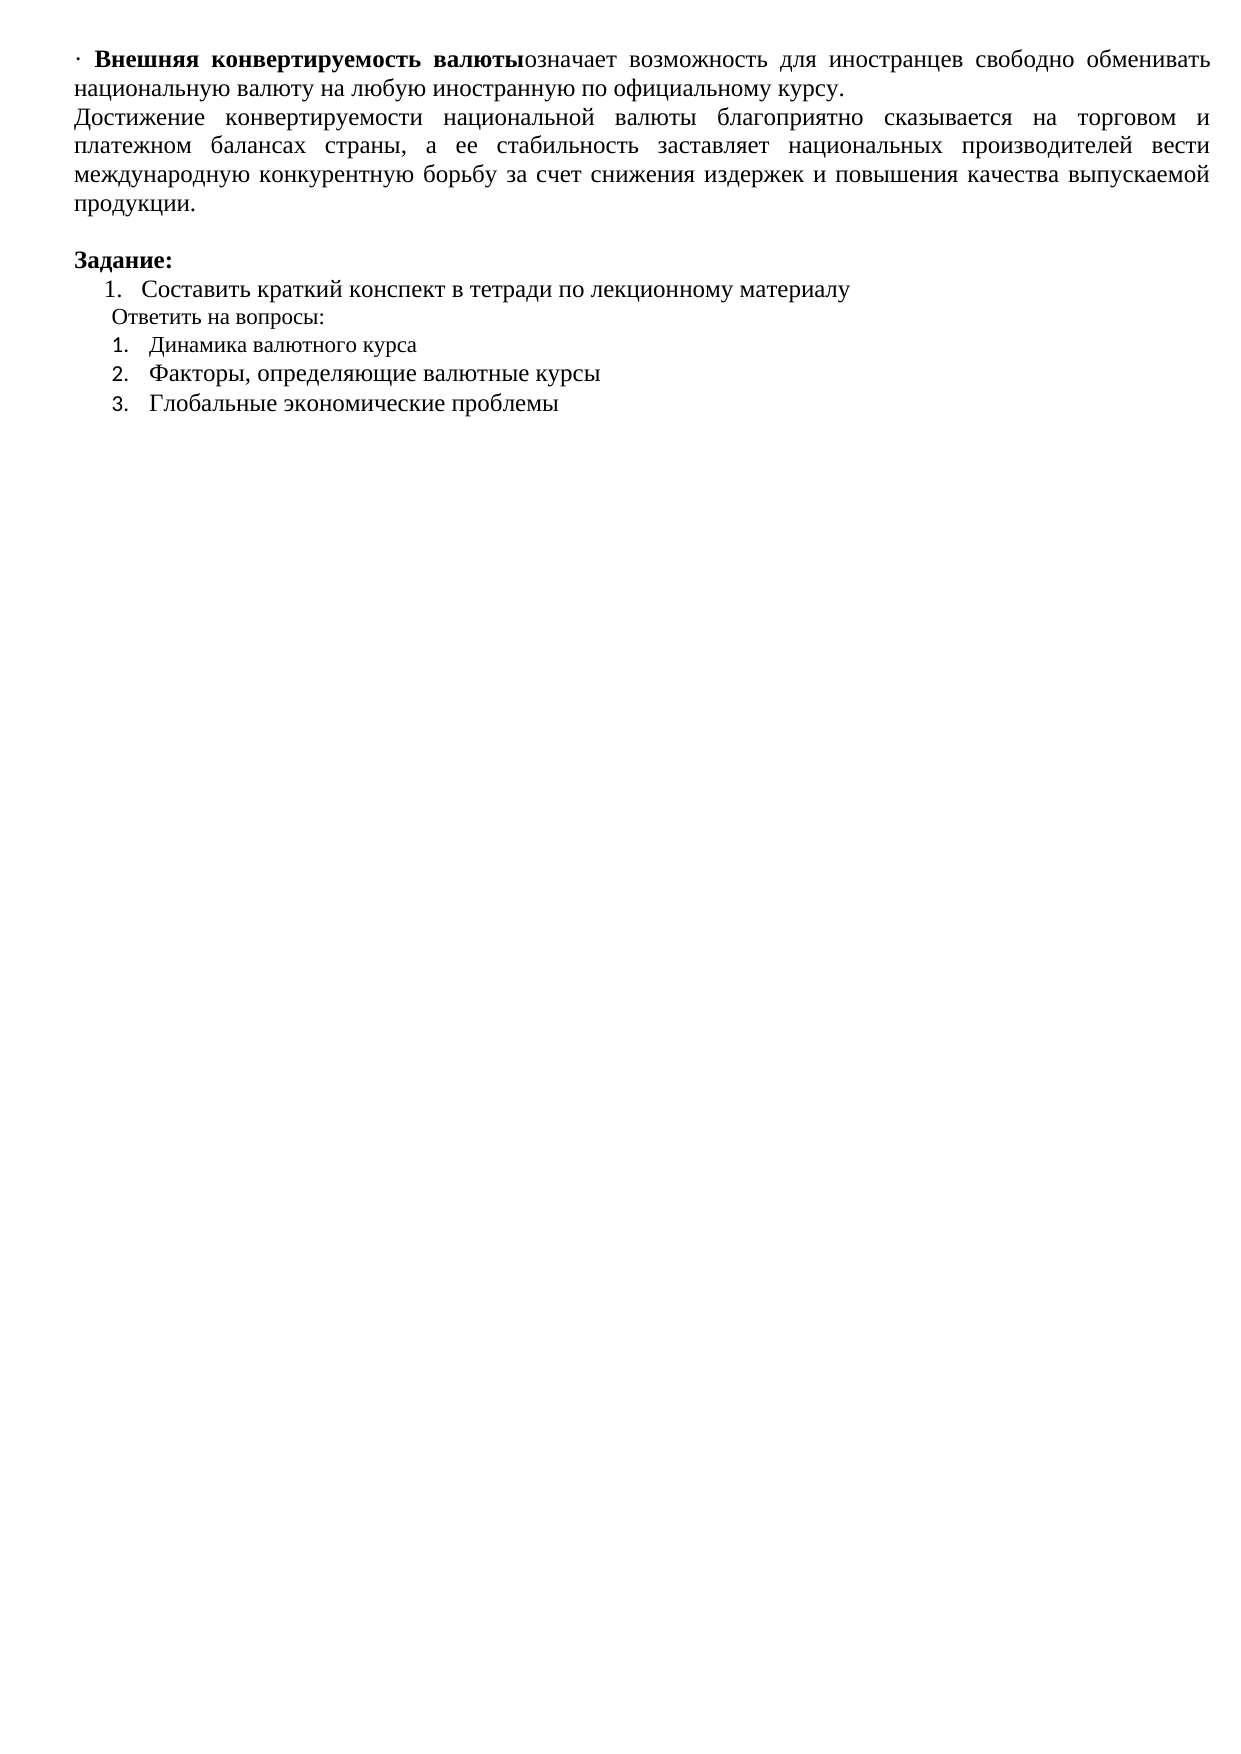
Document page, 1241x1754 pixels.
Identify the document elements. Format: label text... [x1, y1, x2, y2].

list Динамика валютного курса [111, 329, 1211, 358]
text Задание: [74, 246, 1211, 274]
text Ответить на вопросы: [111, 303, 1211, 329]
list Факторы, определяющие валютные курсы [111, 358, 1211, 388]
list Составить краткий конспект в тетради по лекционному материалу [103, 274, 1211, 303]
text Достижение конвертируемости национальной валюты благоприятно сказывается на торговом и платежном балансах страны, а ее стабильность заставляет национальных производителей вести международную конкурентную борьбу за счет снижения издержек и повышения качества выпускаемой продукции. [74, 102, 1211, 217]
list Глобальные экономические проблемы [111, 388, 1211, 417]
text · Внешняя конвертируемость валютыозначает возможность для иностранцев свободно обменивать национальную валюту на любую иностранную по официальному курсу. [74, 44, 1211, 102]
